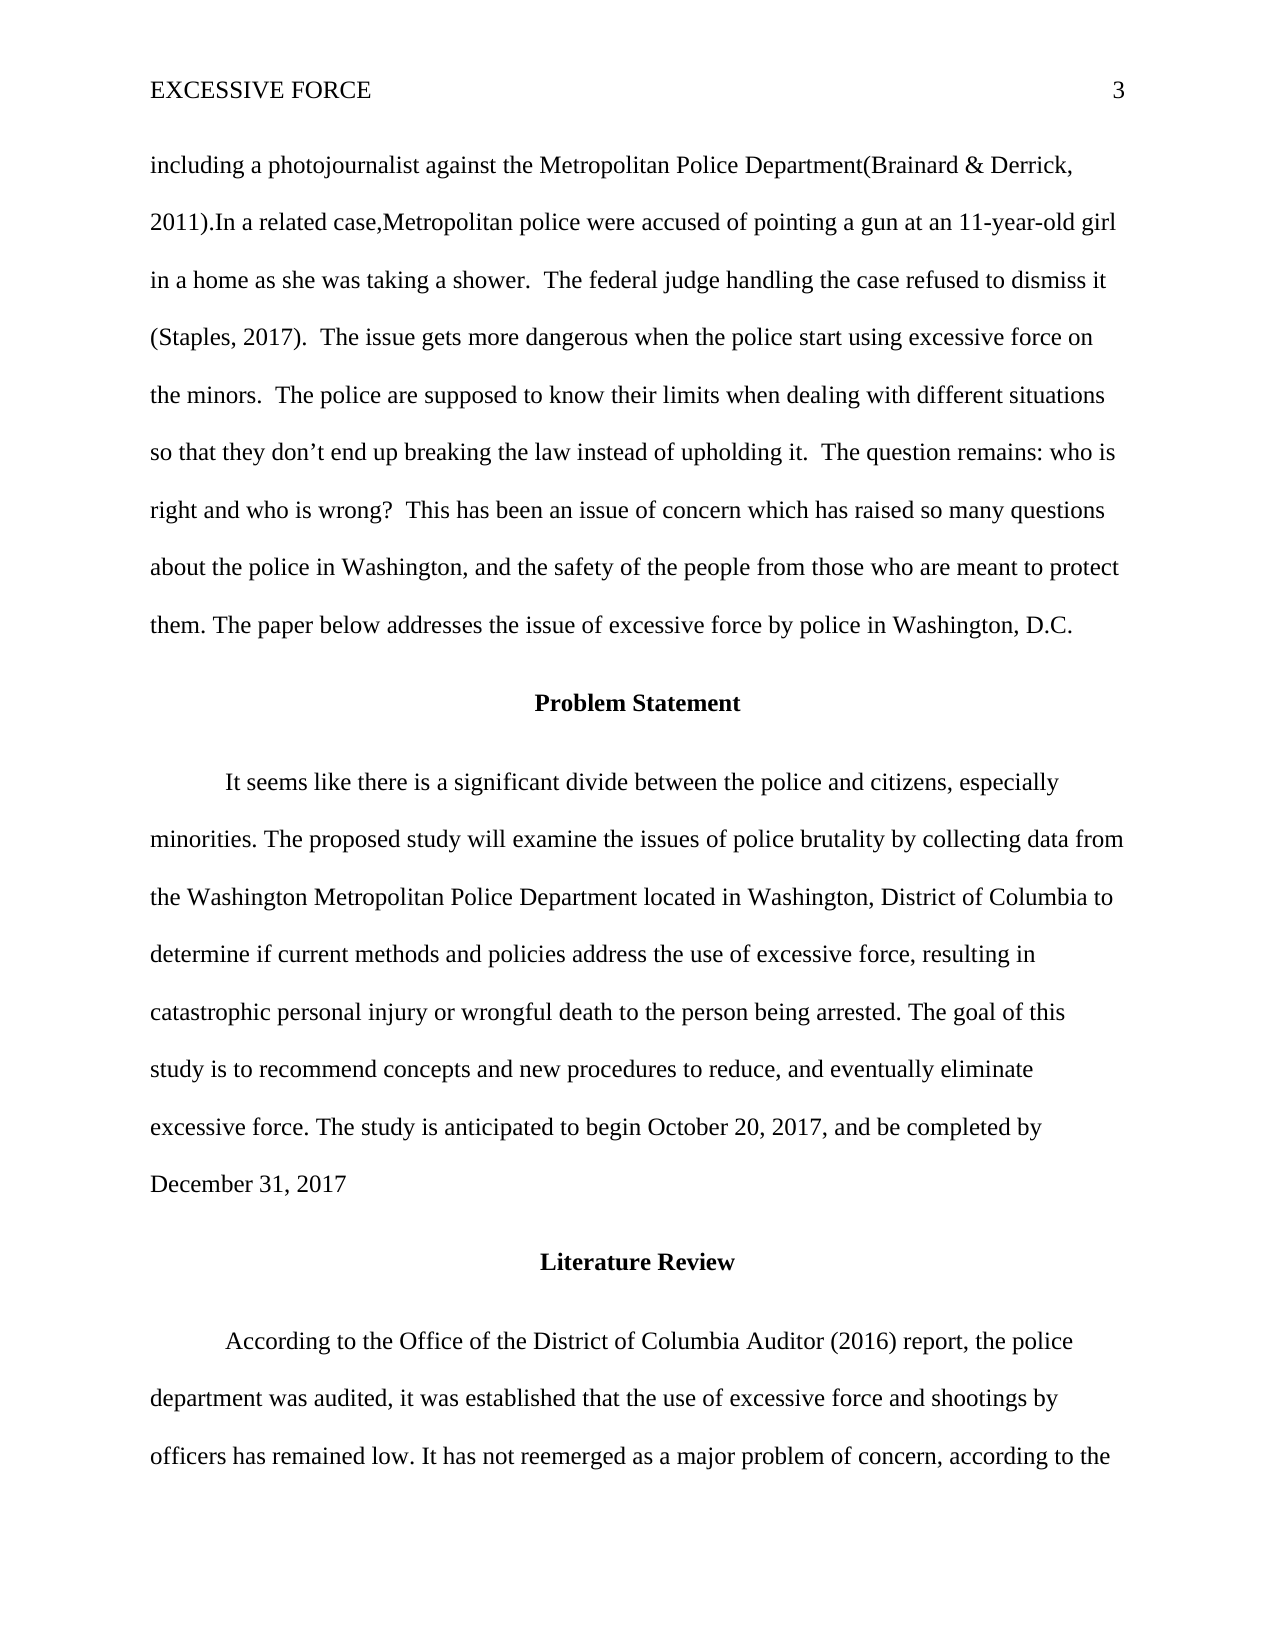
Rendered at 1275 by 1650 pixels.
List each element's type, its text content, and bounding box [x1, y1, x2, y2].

text Literature Review [150, 1247, 1125, 1276]
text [150, 150, 1125, 639]
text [150, 1326, 1125, 1469]
text It seems like there is a significant divide between the police and citizens, especially minorities. The proposed study will examine the issues of police brutality by collecting data from the Washington Metropolitan Police Department located in Washington, District of Columbia to determine if current methods and policies address the use of excessive force, resulting in catastrophic personal injury or wrongful death to the person being arrested. The goal of this study is to recommend concepts and new procedures to reduce, and eventually eliminate excessive force. The study is anticipated to begin October 20, 2017, and be completed by December 31, 2017 [150, 767, 1125, 1198]
text Problem Statement [150, 688, 1125, 717]
